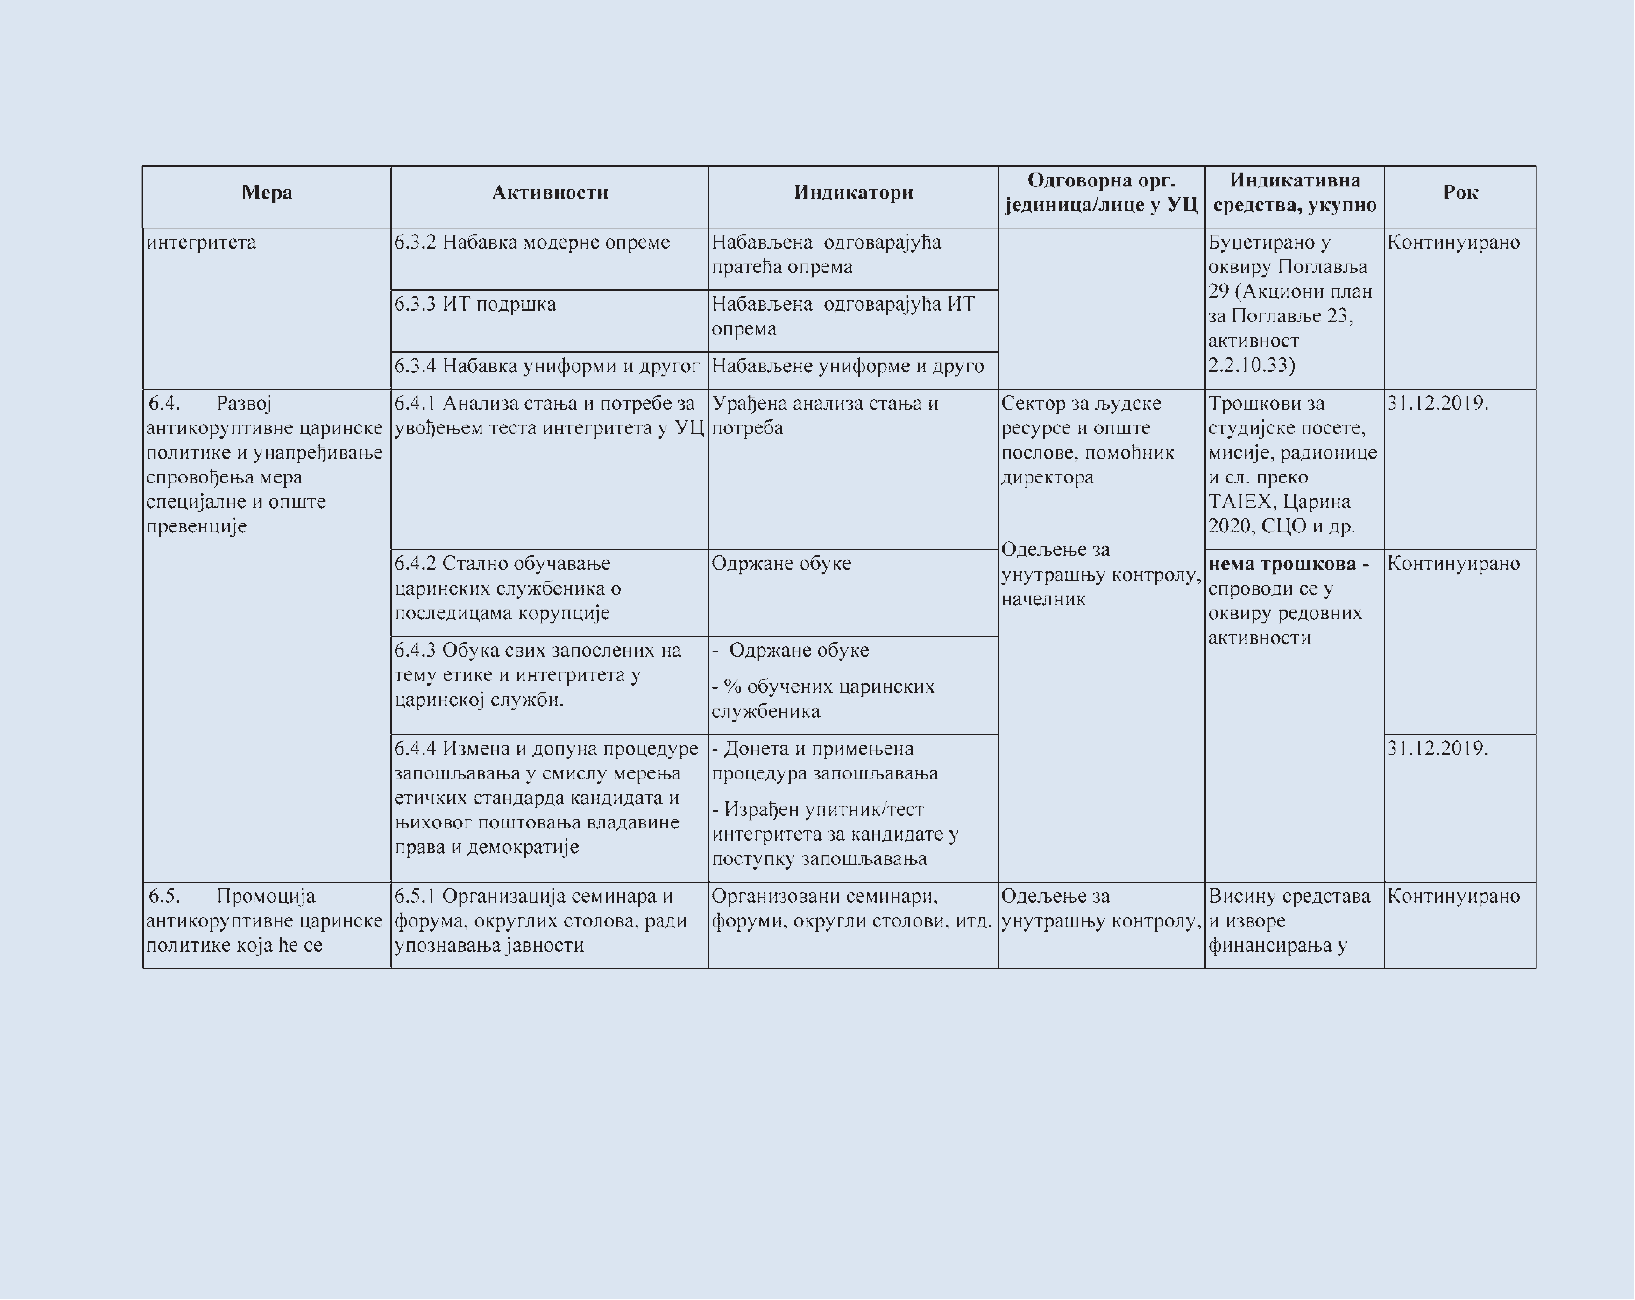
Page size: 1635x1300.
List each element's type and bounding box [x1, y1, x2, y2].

picture [141, 165, 1537, 969]
